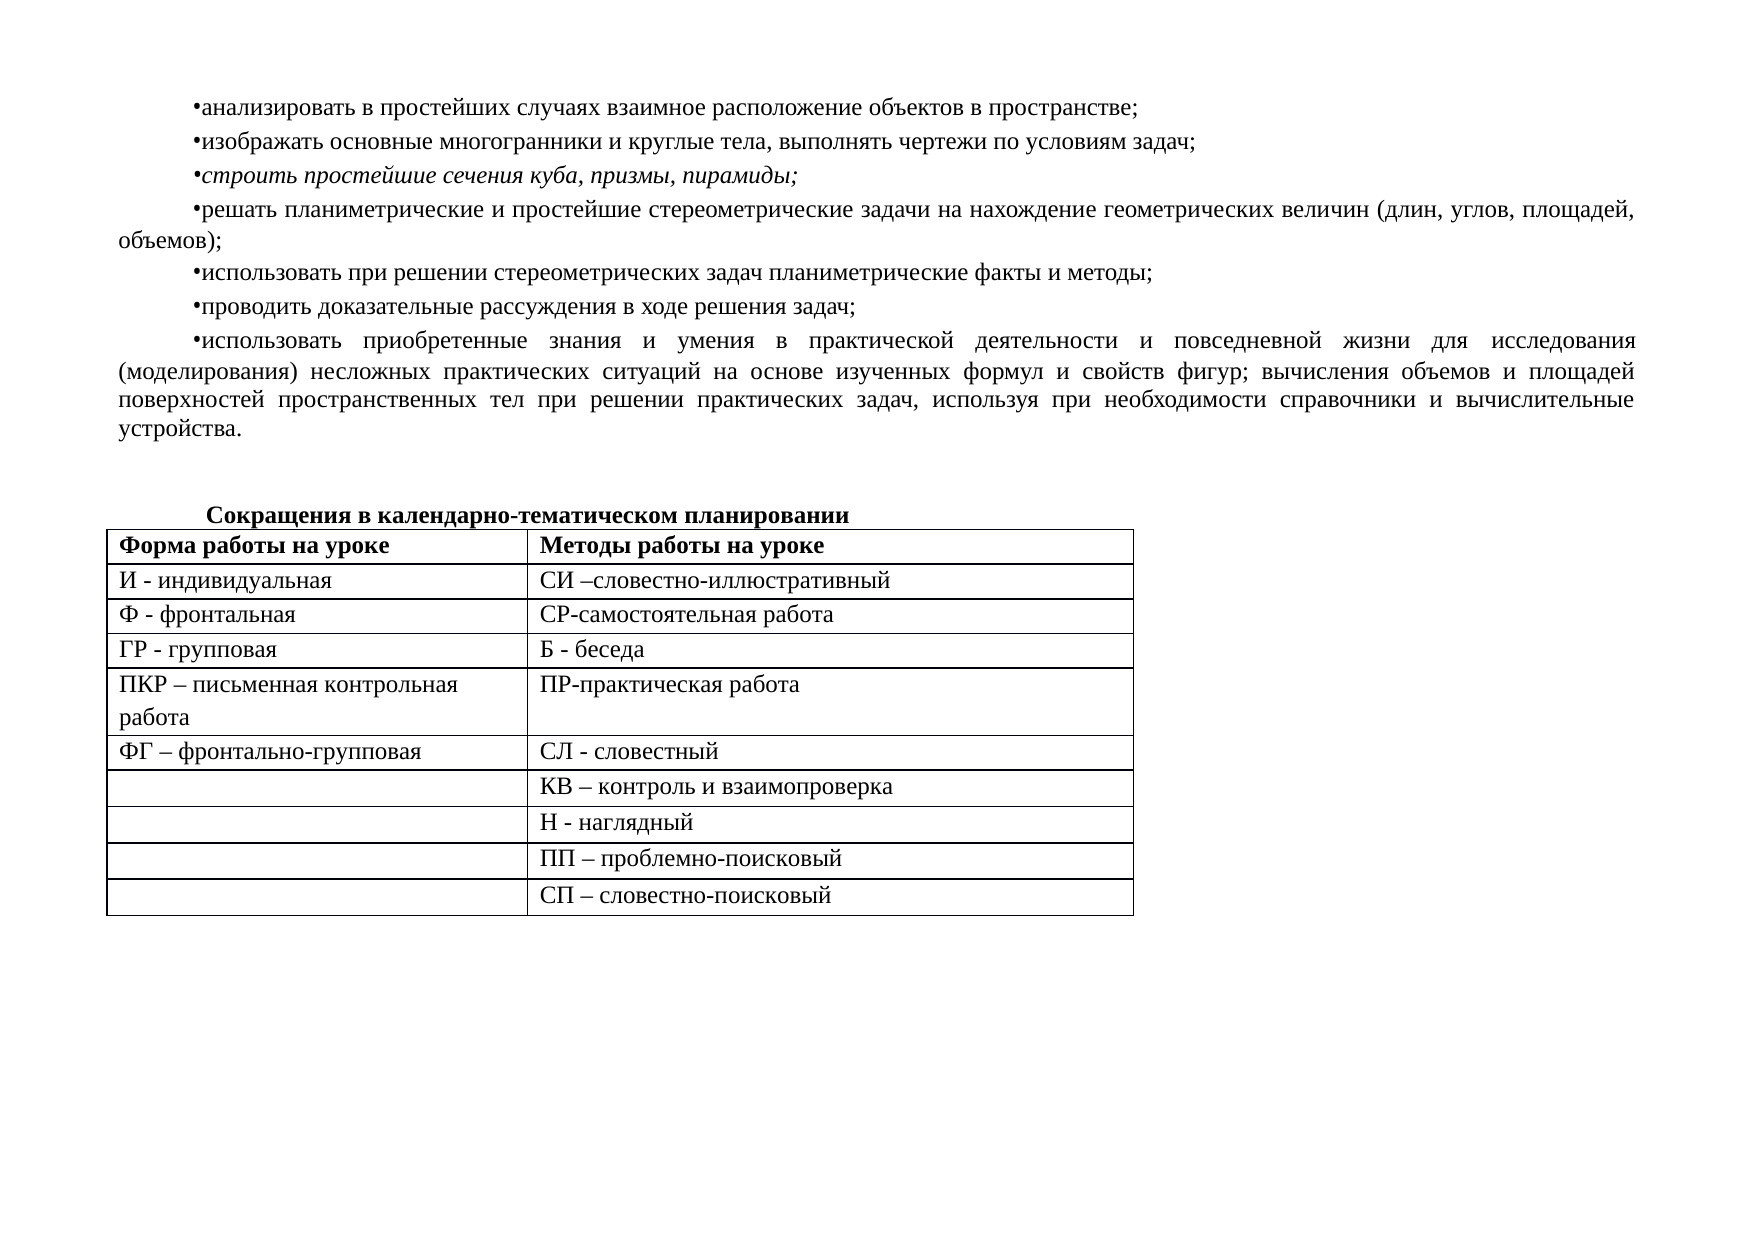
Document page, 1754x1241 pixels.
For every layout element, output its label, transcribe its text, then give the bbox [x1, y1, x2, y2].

table_header Методы работы на уроке [528, 530, 1133, 563]
table_cell [108, 807, 527, 842]
table_cell Н - наглядный [528, 807, 1133, 842]
table_cell КВ – контроль и взаимопроверка [528, 771, 1133, 806]
table_cell ПП – проблемно-поисковый [528, 844, 1133, 878]
table_cell [108, 771, 527, 806]
list строить простейшие сечения куба, призмы, пирамиды; [118, 157, 1636, 191]
table_cell [108, 844, 527, 878]
table_cell ФГ – фронтально-групповая [108, 736, 527, 769]
table_cell ПКР – письменная контрольная работа [108, 669, 527, 735]
table_cell [108, 880, 527, 915]
list использовать при решении стереометрических задач планиметрические факты и методы; [118, 254, 1636, 288]
list использовать приобретенные знания и умения в практической деятельности и повседневной жизни для исследования (моделирования) несложных практических ситуаций на основе изученных формул и свойств фигур; вычисления объемов и площадей поверхностей пространственных тел при решении практических задач, используя при необходимости справочники и вычислительные устройства. [118, 322, 1636, 442]
text Сокращения в календарно-тематическом планировании [118, 500, 1636, 529]
list анализировать в простейших случаях взаимное расположение объектов в пространстве; [118, 89, 1636, 123]
table_cell Б - беседа [528, 634, 1133, 667]
table_cell ПР-практическая работа [528, 669, 1133, 735]
table_header Форма работы на уроке [108, 530, 527, 563]
table_cell СИ –словестно-иллюстративный [528, 565, 1133, 598]
table_cell ГР - групповая [108, 634, 527, 667]
table_cell И - индивидуальная [108, 565, 527, 598]
list решать планиметрические и простейшие стереометрические задачи на нахождение геометрических величин (длин, углов, площадей, объемов); [118, 191, 1636, 254]
table_cell СЛ - словестный [528, 736, 1133, 769]
list изображать основные многогранники и круглые тела, выполнять чертежи по условиям задач; [118, 123, 1636, 157]
table_cell СП – словестно-поисковый [528, 880, 1133, 915]
table_cell Ф - фронтальная [108, 600, 527, 632]
list проводить доказательные рассуждения в ходе решения задач; [118, 288, 1636, 322]
table_cell СР-самостоятельная работа [528, 600, 1133, 632]
